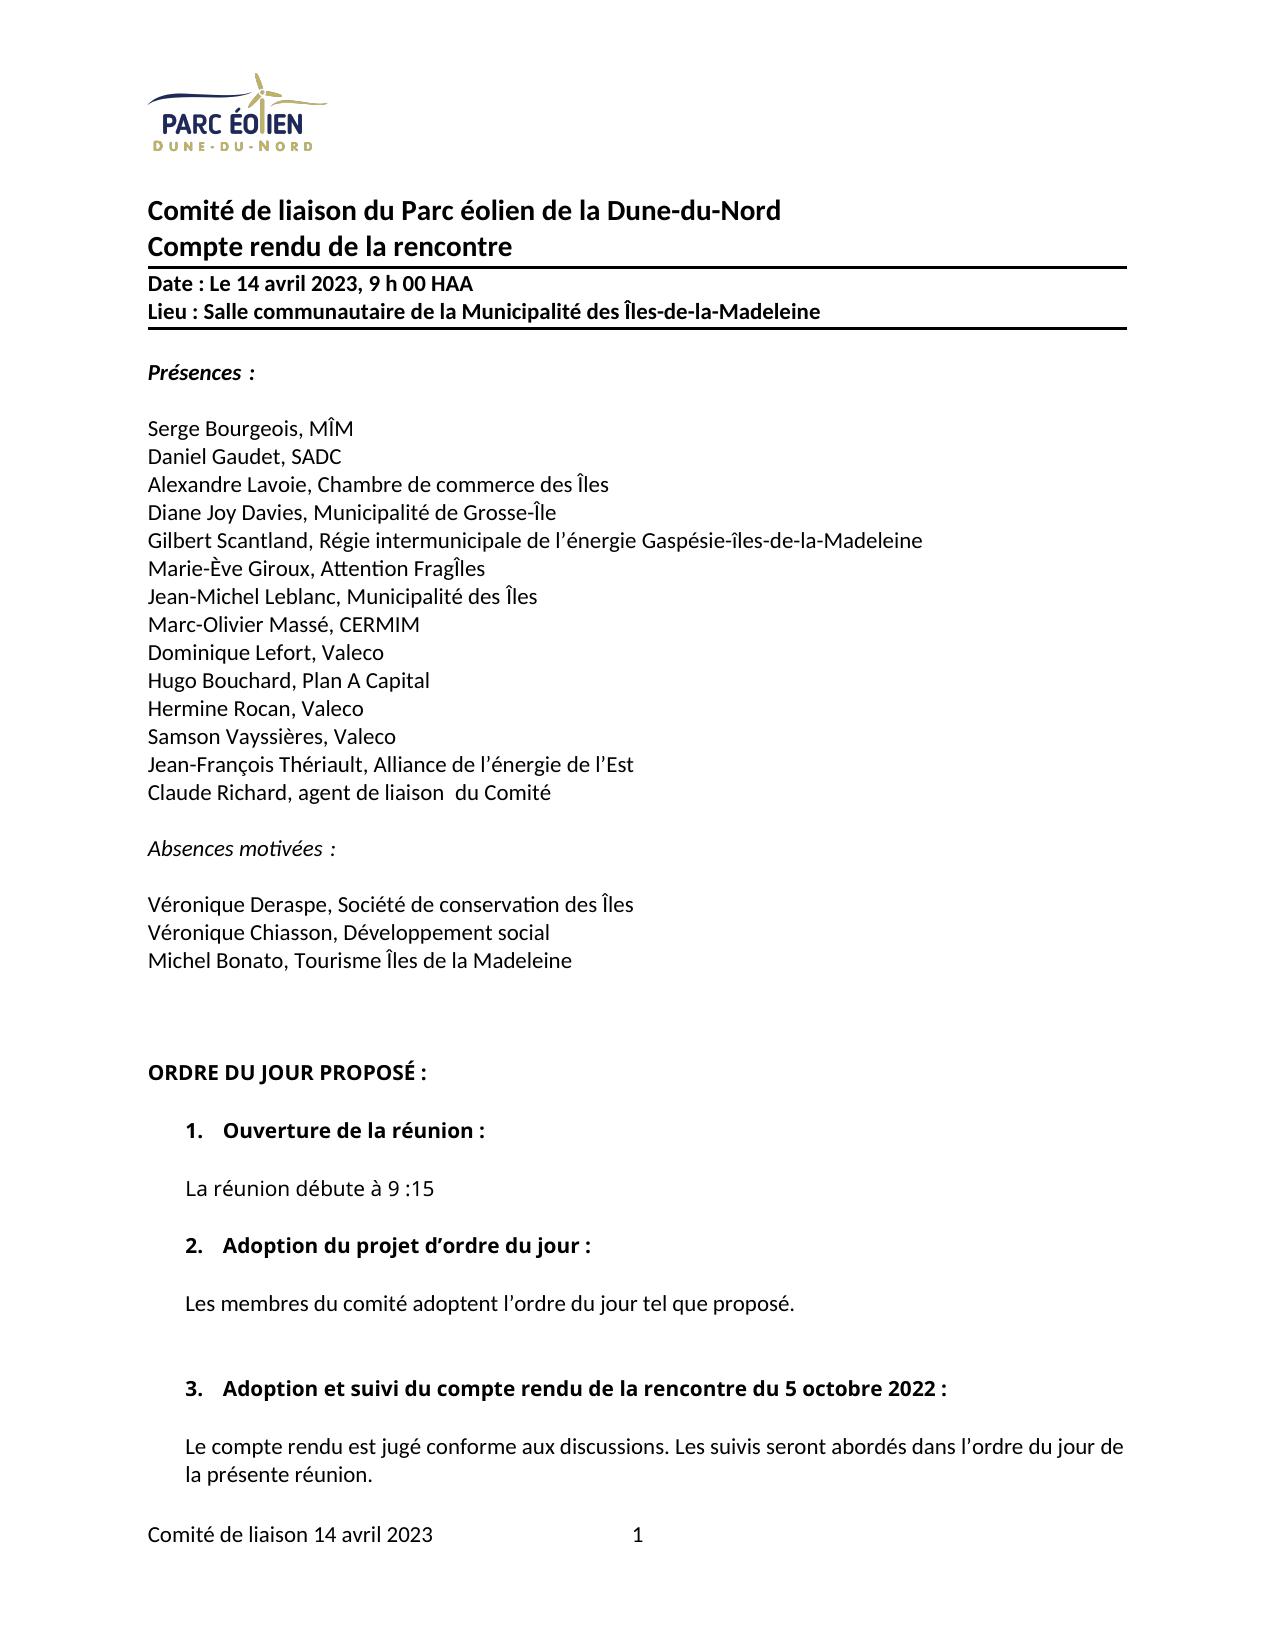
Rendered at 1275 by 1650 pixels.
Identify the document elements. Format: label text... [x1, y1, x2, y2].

text Véronique Deraspe, Société de conservation des Îles [148, 890, 1127, 918]
text Compte rendu de la rencontre [148, 228, 1127, 266]
text Michel Bonato, Tourisme Îles de la Madeleine [148, 946, 1127, 974]
text Véronique Chiasson, Développement social [148, 918, 1127, 946]
text Dominique Lefort, Valeco [148, 638, 1127, 666]
text Lieu : Salle communautaire de la Municipalité des Îles-de-la-Madeleine [148, 297, 1127, 327]
text Daniel Gaudet, SADC [148, 442, 1127, 470]
text La réunion débute à 9 :15 [185, 1174, 1127, 1202]
text Absences motivées : [148, 834, 1127, 862]
list Adoption et suivi du compte rendu de la rencontre du 5 octobre 2022 : [185, 1374, 1127, 1403]
text Comité de liaison du Parc éolien de la Dune-du-Nord [148, 192, 1127, 228]
text Hermine Rocan, Valeco [148, 694, 1127, 722]
text Diane Joy Davies, Municipalité de Grosse-Île [148, 498, 1127, 526]
list Adoption du projet d’ordre du jour : [185, 1231, 1127, 1260]
text Marie-Ève Giroux, Attention FragÎles [148, 554, 1127, 582]
text Jean-François Thériault, Alliance de l’énergie de l’Est [148, 750, 1127, 778]
text Claude Richard, agent de liaison du Comité [148, 778, 1127, 806]
text Le compte rendu est jugé conforme aux discussions. Les suivis seront abordés dans l’ordre du jour de la présente réunion. [185, 1432, 1127, 1488]
text Gilbert Scantland, Régie intermunicipale de l’énergie Gaspésie-îles-de-la-Madeleine [148, 526, 1127, 554]
text ORDRE DU JOUR PROPOSÉ : [148, 1058, 1127, 1087]
text Les membres du comité adoptent l’ordre du jour tel que proposé. [185, 1289, 1127, 1317]
text Samson Vayssières, Valeco [148, 722, 1127, 750]
text Jean-Michel Leblanc, Municipalité des Îles [148, 582, 1127, 610]
text Hugo Bouchard, Plan A Capital [148, 666, 1127, 694]
picture [147, 73, 328, 165]
text Serge Bourgeois, MÎM [148, 414, 1127, 442]
text Alexandre Lavoie, Chambre de commerce des Îles [148, 470, 1127, 498]
text Marc-Olivier Massé, CERMIM [148, 610, 1127, 638]
text Présences : [148, 358, 1127, 386]
list Ouverture de la réunion : [185, 1116, 1127, 1144]
text Date : Le 14 avril 2023, 9 h 00 HAA [148, 269, 1127, 297]
